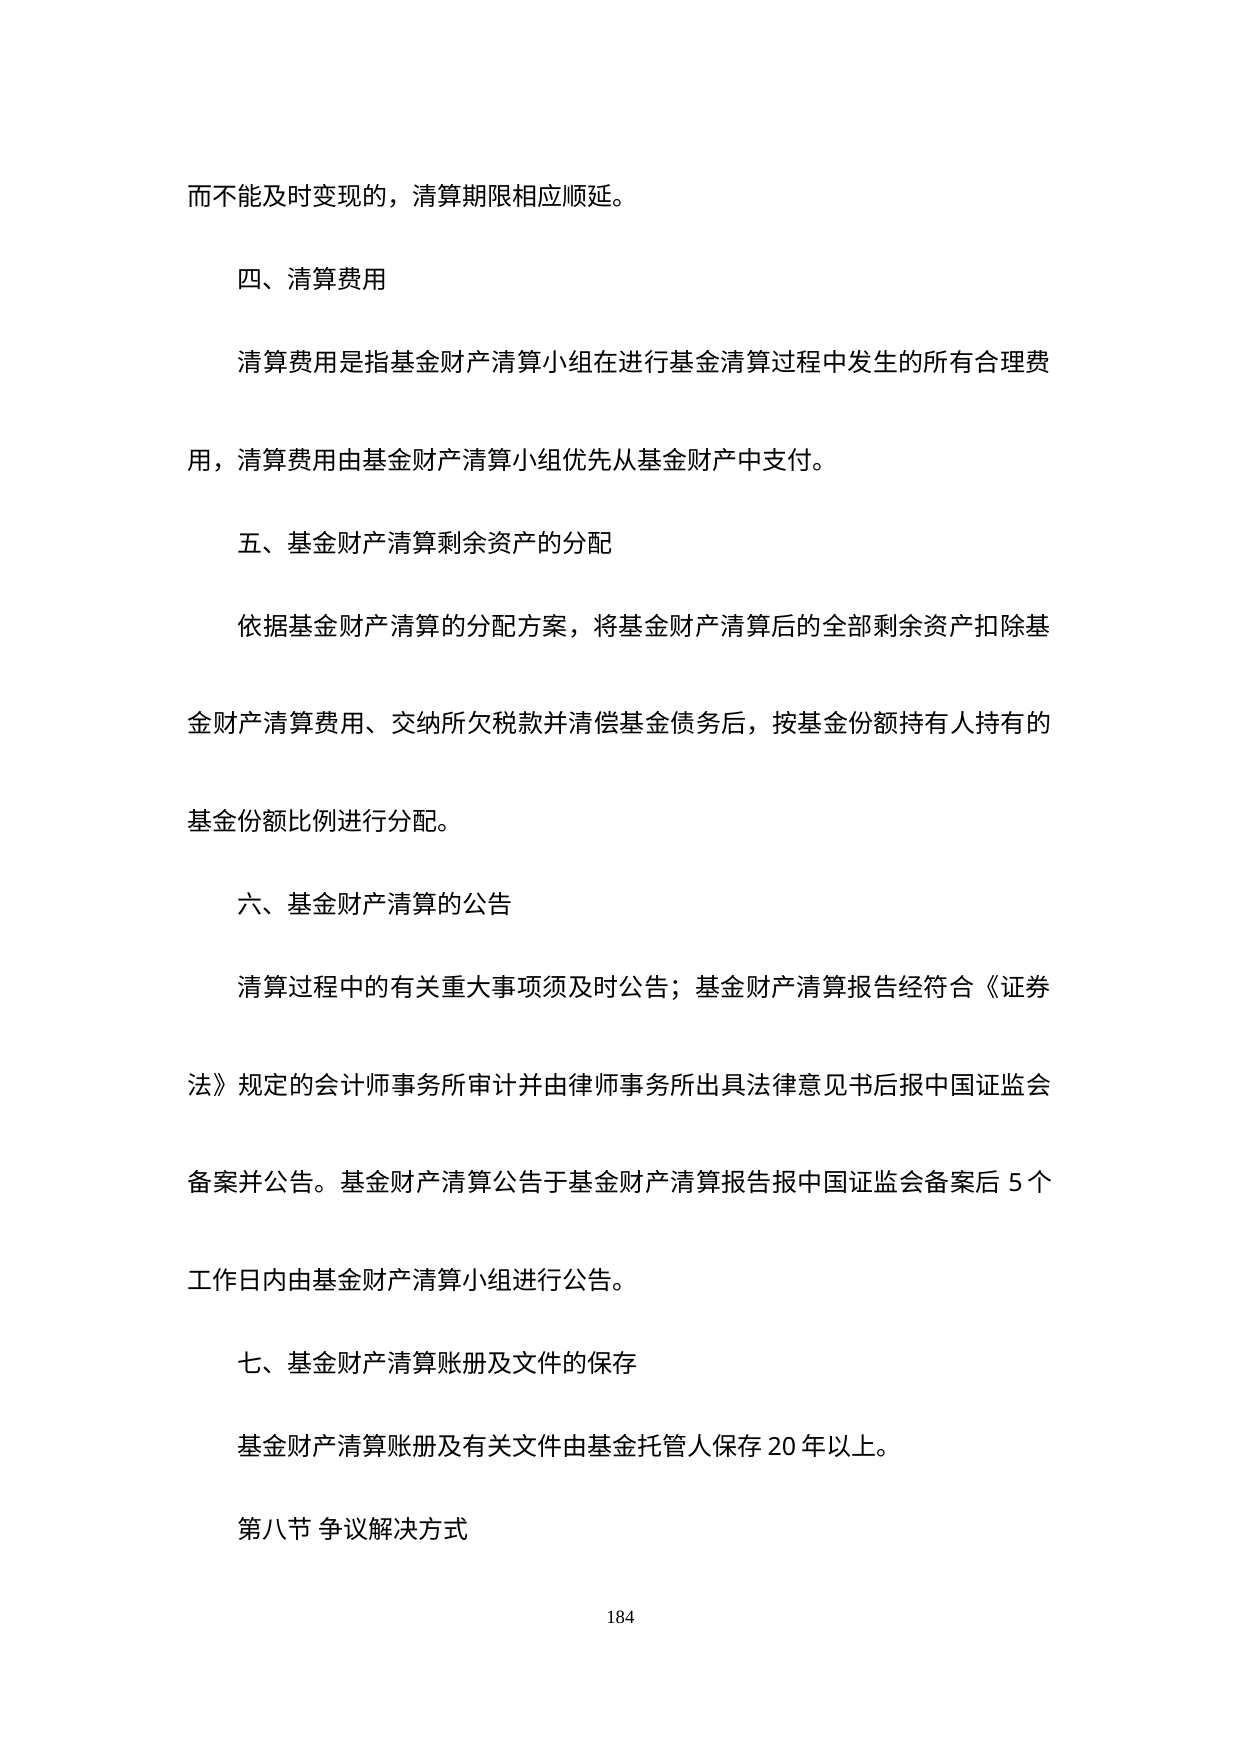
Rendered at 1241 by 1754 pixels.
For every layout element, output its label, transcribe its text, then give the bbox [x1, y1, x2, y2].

text 依据基金财产清算的分配方案，将基金财产清算后的全部剩余资产扣除基金财产清算费用、交纳所欠税款并清偿基金债务后，按基金份额持有人持有的基金份额比例进行分配。 [187, 592, 1053, 852]
text 六、基金财产清算的公告 [187, 870, 1053, 935]
text 清算过程中的有关重大事项须及时公告；基金财产清算报告经符合《证券法》规定的会计师事务所审计并由律师事务所出具法律意见书后报中国证监会备案并公告。基金财产清算公告于基金财产清算报告报中国证监会备案后5个工作日内由基金财产清算小组进行公告。 [187, 953, 1053, 1311]
text 七、基金财产清算账册及文件的保存 [187, 1329, 1053, 1394]
text 清算费用是指基金财产清算小组在进行基金清算过程中发生的所有合理费用，清算费用由基金财产清算小组优先从基金财产中支付。 [187, 328, 1053, 491]
text 四、清算费用 [187, 245, 1053, 310]
text 第八节 争议解决方式 [187, 1495, 1053, 1560]
text 基金财产清算账册及有关文件由基金托管人保存20年以上。 [187, 1412, 1053, 1477]
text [187, 162, 1053, 227]
text 五、基金财产清算剩余资产的分配 [187, 509, 1053, 574]
